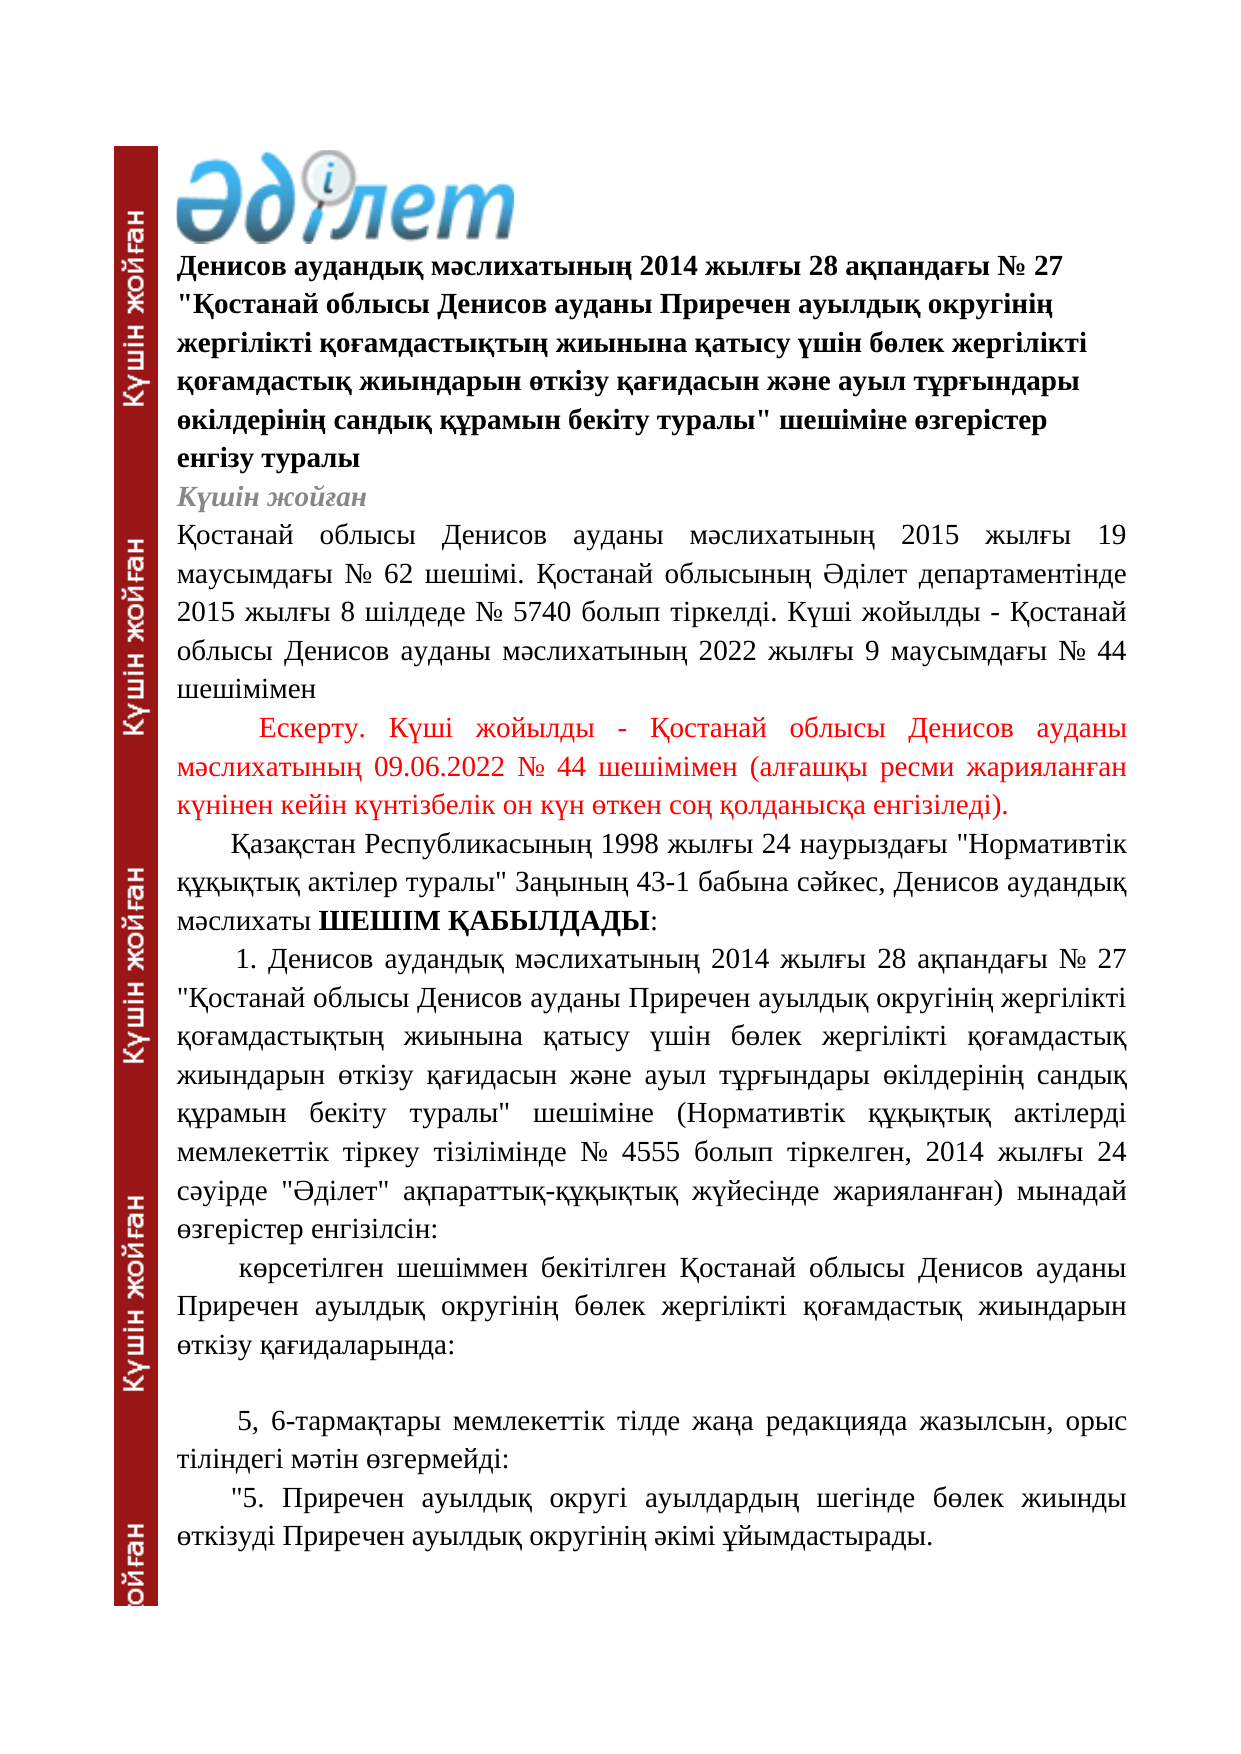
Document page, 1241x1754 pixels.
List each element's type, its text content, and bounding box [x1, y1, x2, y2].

text Қостанай облысы Денисов ауданы мәслихатының 2015 жылғы 19 маусымдағы № 62 шешімі. Қостанай облысының Әділет департаментінде 2015 жылғы 8 шілдеде № 5740 болып тіркелді. Күші жойылды - Қостанай облысы Денисов ауданы мәслихатының 2022 жылғы 9 маусымдағы № 44 шешімімен [112, 517, 1128, 705]
picture [114, 474, 158, 479]
picture [114, 821, 158, 826]
text Күшін жойған [112, 479, 1128, 512]
picture [114, 146, 158, 248]
picture [114, 512, 158, 517]
text Ескерту. Күші жойылды - Қостанай облысы Денисов ауданы мәслихатының 09.06.2022 № 44 шешімімен (алғашқы ресми жарияланған күнінен кейін күнтізбелік он күн өткен соң қолданысқа енгізіледі). [112, 710, 1128, 821]
text "5. Приречен ауылдық округі ауылдардың шегінде бөлек жиынды өткізуді Приречен ауылдық округінің әкімі ұйымдастырады. [112, 1480, 1128, 1552]
text 5, 6-тармақтары мемлекеттік тілде жаңа редакцияда жазылсын, орыс тіліндегі мәтін өзгермейді: [112, 1403, 1128, 1475]
picture [114, 1245, 158, 1250]
picture [114, 1360, 158, 1403]
text көрсетілген шешіммен бекітілген Қостанай облысы Денисов ауданы Приречен ауылдық округінің бөлек жергілікті қоғамдастық жиындарын өткізу қағидаларында: [112, 1250, 1128, 1360]
picture [176, 150, 515, 244]
text Денисов аудандық мәслихатының 2014 жылғы 28 ақпандағы № 27 "Қостанай облысы Денисов ауданы Приречен ауылдық округінің жергілікті қоғамдастықтың жиынына қатысу үшін бөлек жергілікті қоғамдастық жиындарын өткізу қағидасын және ауыл тұрғындары өкілдерінің сандық құрамын бекіту туралы" шешіміне өзгерістер енгізу туралы [112, 248, 1128, 474]
text Қазақстан Республикасының 1998 жылғы 24 наурыздағы "Нормативтiк құқықтық актiлер туралы" Заңының 43-1 бабына сәйкес, Денисов аудандық мәслихаты ШЕШІМ ҚАБЫЛДАДЫ: [112, 826, 1128, 936]
picture [114, 1552, 158, 1606]
picture [114, 705, 158, 710]
text 1. Денисов аудандық мәслихатының 2014 жылғы 28 ақпандағы № 27 "Қостанай облысы Денисов ауданы Приречен ауылдық округінің жергілікті қоғамдастықтың жиынына қатысу үшін бөлек жергілікті қоғамдастық жиындарын өткізу қағидасын және ауыл тұрғындары өкілдерінің сандық құрамын бекіту туралы" шешіміне (Нормативтік құқықтық актілерді мемлекеттік тіркеу тізілімінде № 4555 болып тіркелген, 2014 жылғы 24 сәуірде "Әділет" ақпараттық-құқықтық жүйесінде жарияланған) мынадай өзгерістер енгізілсін: [112, 941, 1128, 1245]
picture [114, 1475, 158, 1480]
picture [114, 936, 158, 941]
